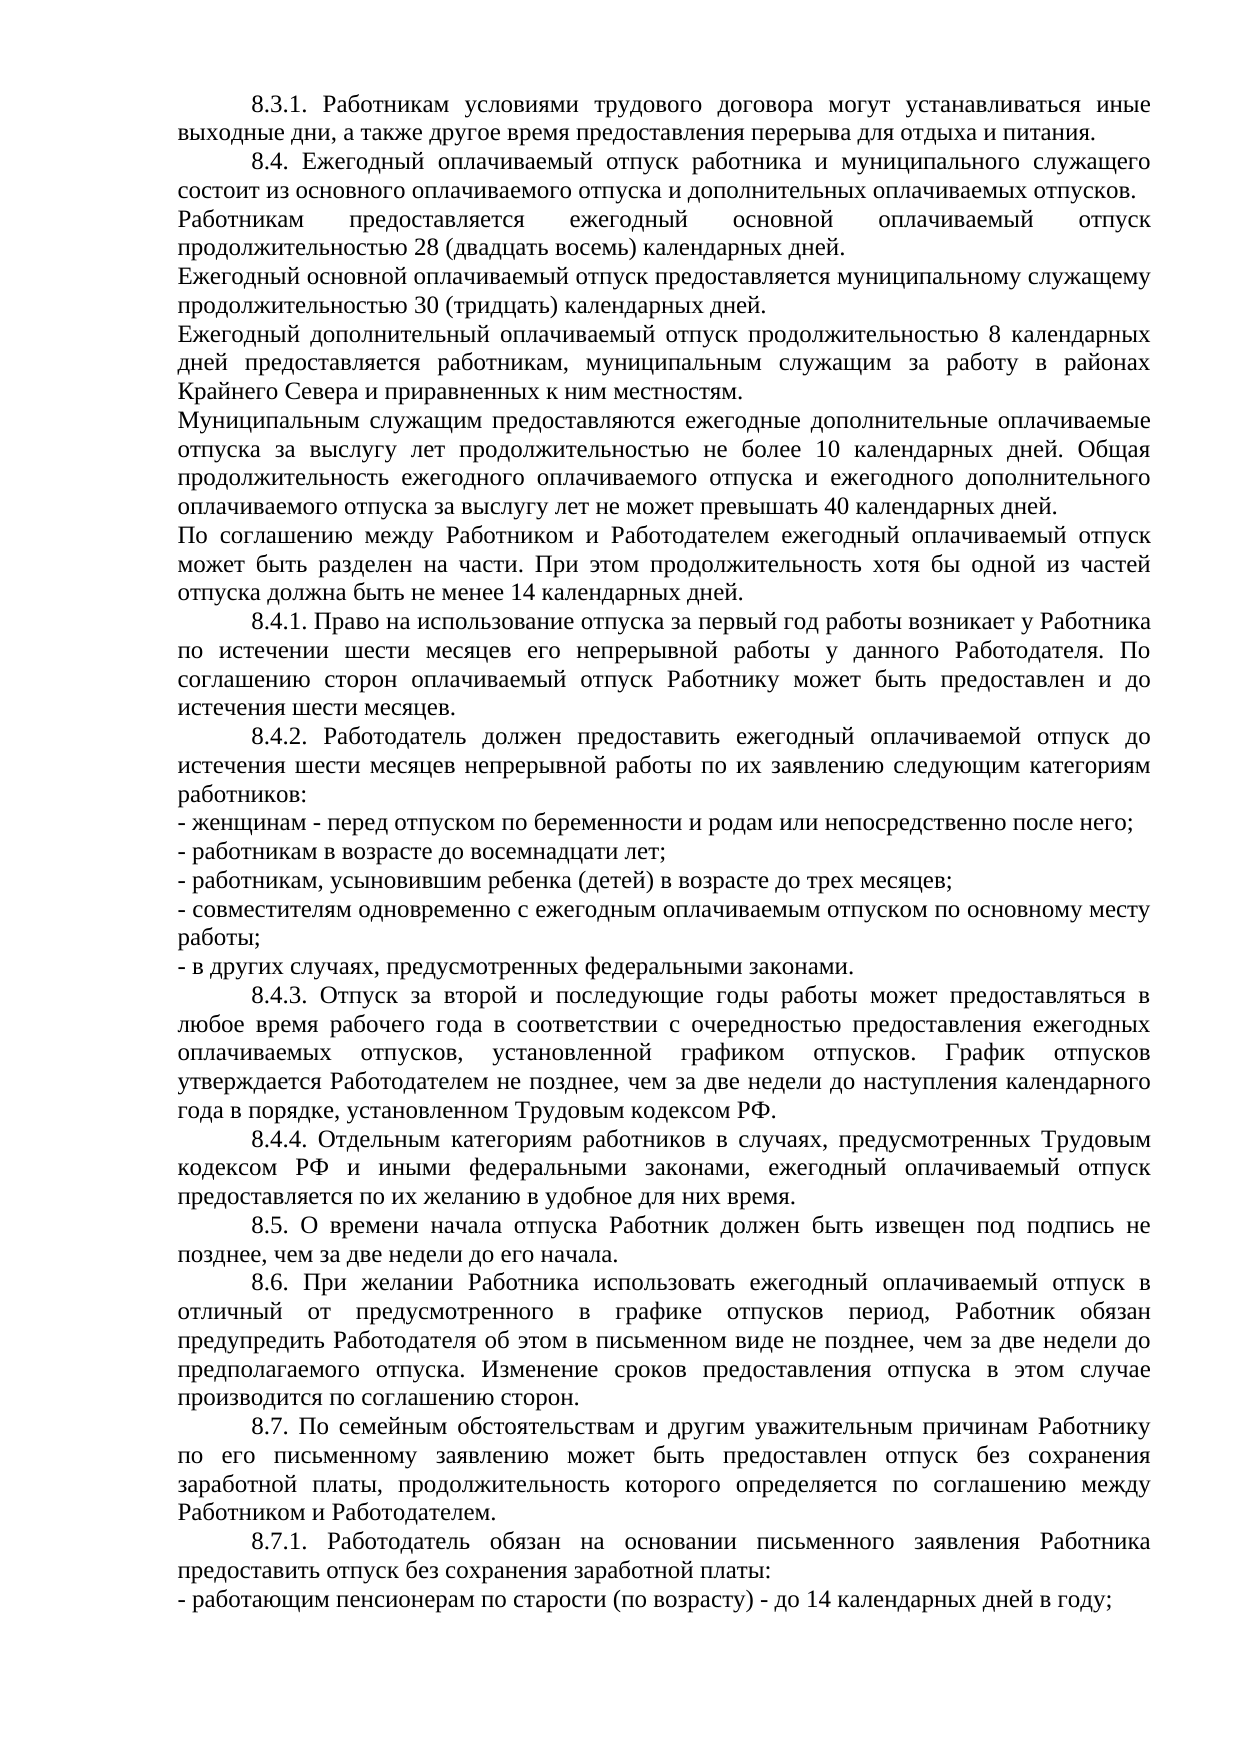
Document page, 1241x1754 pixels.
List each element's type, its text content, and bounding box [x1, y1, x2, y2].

text 8.7.1. Работодатель обязан на основании письменного заявления Работника предоставить отпуск без сохранения заработной платы: [177, 1526, 1152, 1584]
text Муниципальным служащим предоставляются ежегодные дополнительные оплачиваемые отпуска за выслугу лет продолжительностью не более 10 календарных дней. Общая продолжительность ежегодного оплачиваемого отпуска и ежегодного дополнительного оплачиваемого отпуска за выслугу лет не может превышать 40 календарных дней. [177, 405, 1152, 520]
text - работникам, усыновившим ребенка (детей) в возрасте до трех месяцев; [177, 865, 1152, 894]
text 8.3.1. Работникам условиями трудового договора могут устанавливаться иные выходные дни, а также другое время предоставления перерыва для отдыха и питания. [177, 89, 1152, 146]
text 8.4.1. Право на использование отпуска за первый год работы возникает у Работника по истечении шести месяцев его непрерывной работы у данного Работодателя. По соглашению сторон оплачиваемый отпуск Работнику может быть предоставлен и до истечения шести месяцев. [177, 606, 1152, 721]
text Ежегодный основной оплачиваемый отпуск предоставляется муниципальному служащему продолжительностью 30 (тридцать) календарных дней. [177, 261, 1152, 319]
text Работникам предоставляется ежегодный основной оплачиваемый отпуск продолжительностью 28 (двадцать восемь) календарных дней. [177, 204, 1152, 261]
text 8.4.3. Отпуск за второй и последующие годы работы может предоставляться в любое время рабочего года в соответствии с очередностью предоставления ежегодных оплачиваемых отпусков, установленной графиком отпусков. График отпусков утверждается Работодателем не позднее, чем за две недели до наступления календарного года в порядке, установленном Трудовым кодексом РФ. [177, 980, 1152, 1124]
text 8.4.2. Работодатель должен предоставить ежегодный оплачиваемой отпуск до истечения шести месяцев непрерывной работы по их заявлению следующим категориям работников: [177, 721, 1152, 807]
text 8.4.4. Отдельным категориям работников в случаях, предусмотренных Трудовым кодексом РФ и иными федеральными законами, ежегодный оплачиваемый отпуск предоставляется по их желанию в удобное для них время. [177, 1124, 1152, 1210]
text По соглашению между Работником и Работодателем ежегодный оплачиваемый отпуск может быть разделен на части. При этом продолжительность хотя бы одной из частей отпуска должна быть не менее 14 календарных дней. [177, 520, 1152, 606]
text - работникам в возрасте до восемнадцати лет; [177, 836, 1152, 865]
text - в других случаях, предусмотренных федеральными законами. [177, 951, 1152, 980]
text - совместителям одновременно с ежегодным оплачиваемым отпуском по основному месту работы; [177, 894, 1152, 951]
text 8.7. По семейным обстоятельствам и другим уважительным причинам Работнику по его письменному заявлению может быть предоставлен отпуск без сохранения заработной платы, продолжительность которого определяется по соглашению между Работником и Работодателем. [177, 1411, 1152, 1526]
text Ежегодный дополнительный оплачиваемый отпуск продолжительностью 8 календарных дней предоставляется работникам, муниципальным служащим за работу в районах Крайнего Севера и приравненных к ним местностям. [177, 319, 1152, 405]
text - работающим пенсионерам по старости (по возрасту) - до 14 календарных дней в году; [177, 1584, 1152, 1612]
text 8.4. Ежегодный оплачиваемый отпуск работника и муниципального служащего состоит из основного оплачиваемого отпуска и дополнительных оплачиваемых отпусков. [177, 146, 1152, 204]
text 8.6. При желании Работника использовать ежегодный оплачиваемый отпуск в отличный от предусмотренного в графике отпусков период, Работник обязан предупредить Работодателя об этом в письменном виде не позднее, чем за две недели до предполагаемого отпуска. Изменение сроков предоставления отпуска в этом случае производится по соглашению сторон. [177, 1267, 1152, 1411]
text - женщинам - перед отпуском по беременности и родам или непосредственно после него; [177, 807, 1152, 836]
text 8.5. О времени начала отпуска Работник должен быть извещен под подпись не позднее, чем за две недели до его начала. [177, 1210, 1152, 1267]
